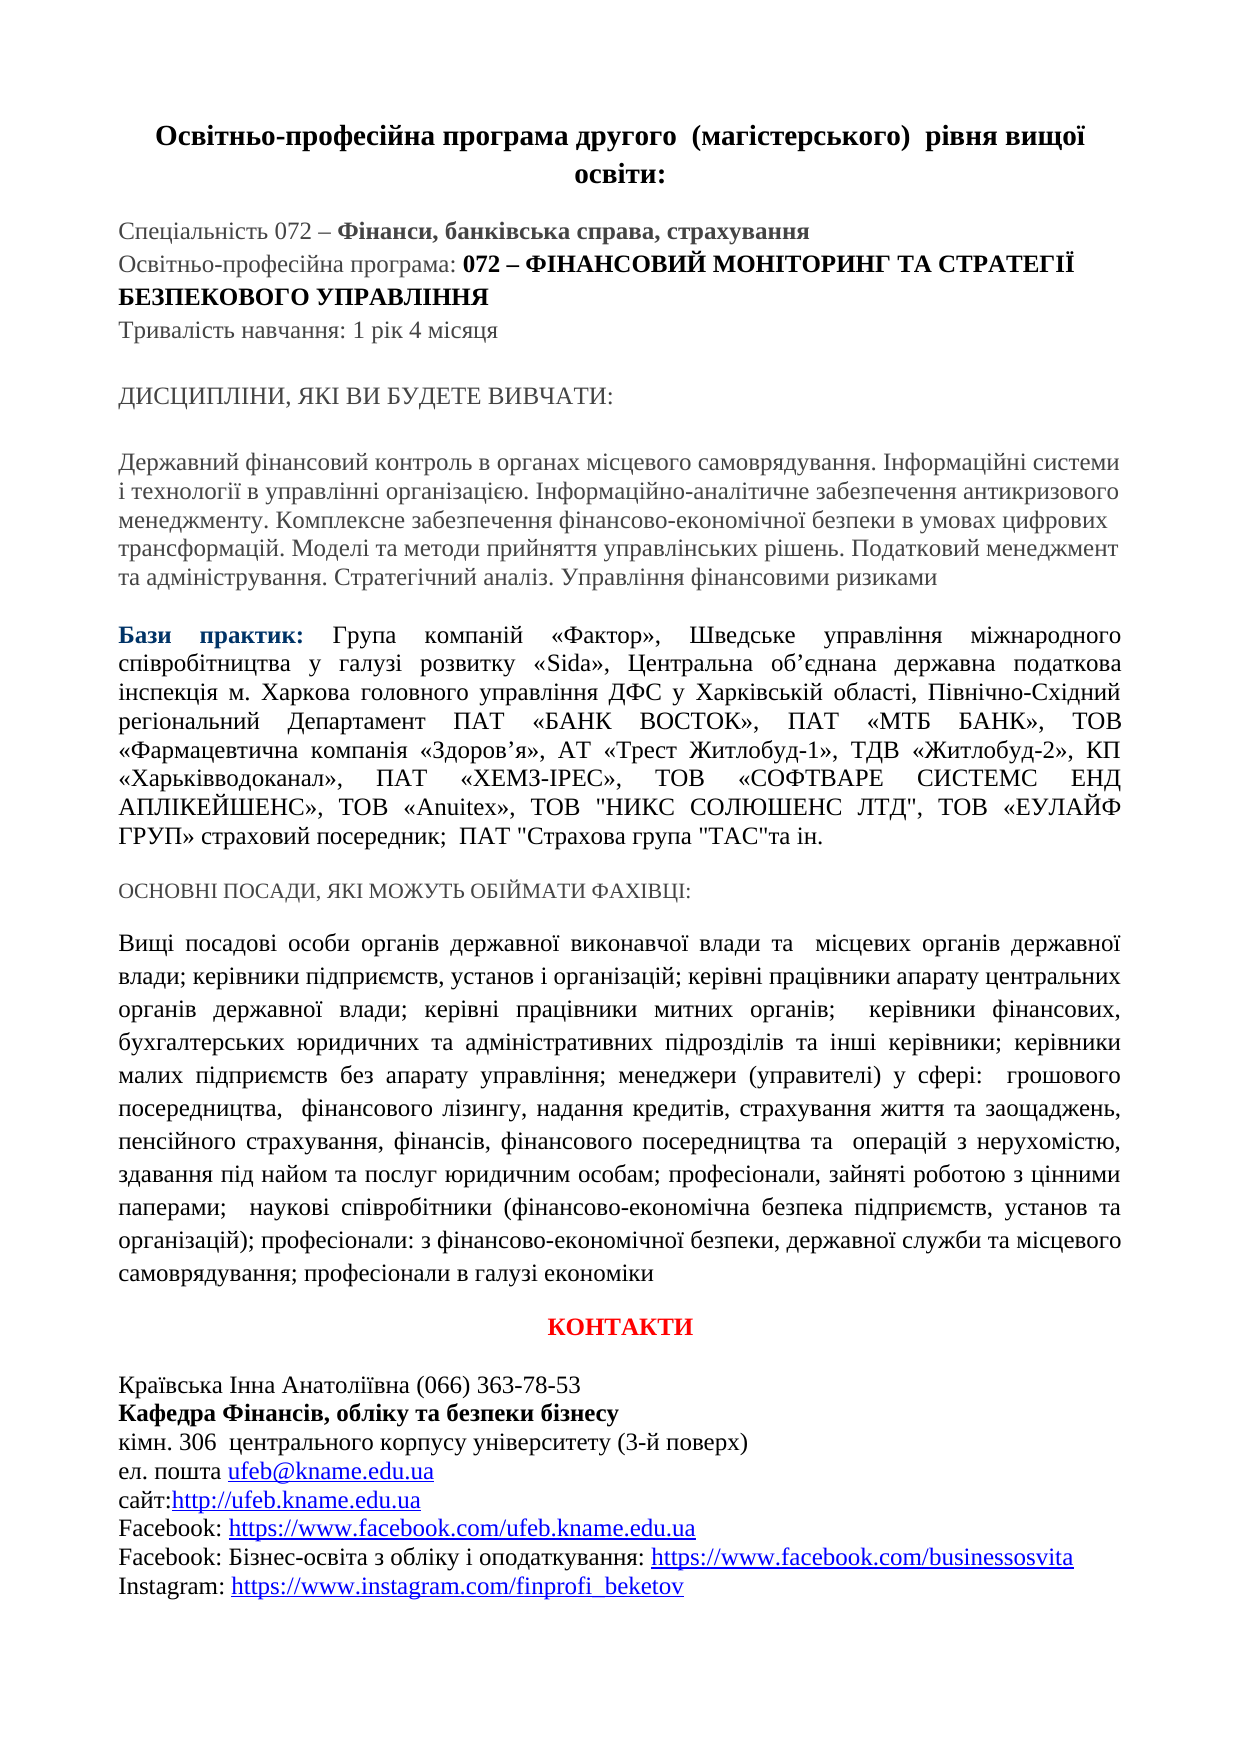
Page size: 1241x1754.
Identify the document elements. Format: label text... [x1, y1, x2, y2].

text Краївська Інна Анатоліївна (066) 363-78-53 [118, 1370, 1122, 1398]
text Державний фінансовий контроль в органах місцевого самоврядування. Інформаційні системи і технології в управлінні організацією. Інформаційно-аналітичне забезпечення антикризового менеджменту. Комплексне забезпечення фінансово-економічної безпеки в умовах цифрових трансформацій. Моделі та методи прийняття управлінських рішень. Податковий менеджмент та адміністрування. Стратегічний аналіз. Управління фінансовими ризиками [118, 447, 1122, 591]
text Освітньо-професійна програма другого (магістерського) рівня вищої освіти: [118, 118, 1122, 190]
text Instagram: https://www.instagram.com/finprofi_beketov [118, 1571, 1122, 1600]
text ел. пошта ufeb@kname.edu.ua [118, 1456, 1122, 1485]
text кімн. 306 центрального корпусу університету (3-й поверх) [118, 1427, 1122, 1456]
text Кафедра Фінансів, обліку та безпеки бізнесу [118, 1398, 1122, 1427]
text ОСНОВНІ ПОСАДИ, ЯКІ МОЖУТЬ ОБІЙМАТИ ФАХІВЦІ: [118, 878, 1122, 904]
text Бази практик: Група компаній «Фактор», Шведське управління міжнародного співробітництва у галузі розвитку «Sida», Центральна об’єднана державна податкова інспекція м. Харкова головного управління ДФС у Харківській області, Північно-Східний регіональний Департамент ПАТ «БАНК ВОСТОК», ПАТ «МТБ БАНК», ТОВ «Фармацевтична компанія «Здоров’я», АТ «Трест Житлобуд-1», ТДВ «Житлобуд-2», КП «Харьківводоканал», ПАТ «ХЕМЗ-ІРЕС», ТОВ «СОФТВАРЕ СИСТЕМС ЕНД АПЛІКЕЙШЕНС», ТОВ «Anuitex», ТОВ "НИКС СОЛЮШЕНС ЛТД", ТОВ «ЕУЛАЙФ ГРУП» страховий посередник; ПАТ "Страхова група "ТАС"та ін. [118, 620, 1122, 850]
text Освітньо-професійна програма: 072 – ФІНАНСОВИЙ МОНІТОРИНГ ТА СТРАТЕГІЇ БЕЗПЕКОВОГО УПРАВЛІННЯ [118, 249, 1122, 311]
text КОНТАКТИ [118, 1312, 1122, 1341]
text сайт:http://ufeb.kname.edu.ua [118, 1485, 1122, 1513]
text ДИСЦИПЛІНИ, ЯКІ ВИ БУДЕТЕ ВИВЧАТИ: [118, 381, 1122, 410]
text Тривалість навчання: 1 рік 4 місяця [118, 315, 1122, 344]
text Facebook: https://www.facebook.com/ufeb.kname.edu.ua [118, 1513, 1122, 1542]
text Спеціальність 072 – Фінанси, банківська справа, страхування [118, 216, 1122, 245]
text Facebook: Бізнес-освіта з обліку і оподаткування: https://www.facebook.com/businessosvita [118, 1542, 1122, 1571]
text Вищі посадові особи органів державної виконавчої влади та місцевих органів державної влади; керівники підприємств, установ і організацій; керівні працівники апарату центральних органів державної влади; керівні працівники митних органів; керівники фінансових, бухгалтерських юридичних та адміністративних підрозділів та інші керівники; керівники малих підприємств без апарату управління; менеджери (управителі) у сфері: грошового посередництва, фінансового лізингу, надання кредитів, страхування життя та заощаджень, пенсійного страхування, фінансів, фінансового посередництва та операцій з нерухомістю, здавання під найом та послуг юридичним особам; професіонали, зайняті роботою з цінними паперами; наукові співробітники (фінансово-економічна безпека підприємств, установ та організацій); професіонали: з фінансово-економічної безпеки, державної служби та місцевого самоврядування; професіонали в галузі економіки [118, 928, 1122, 1287]
